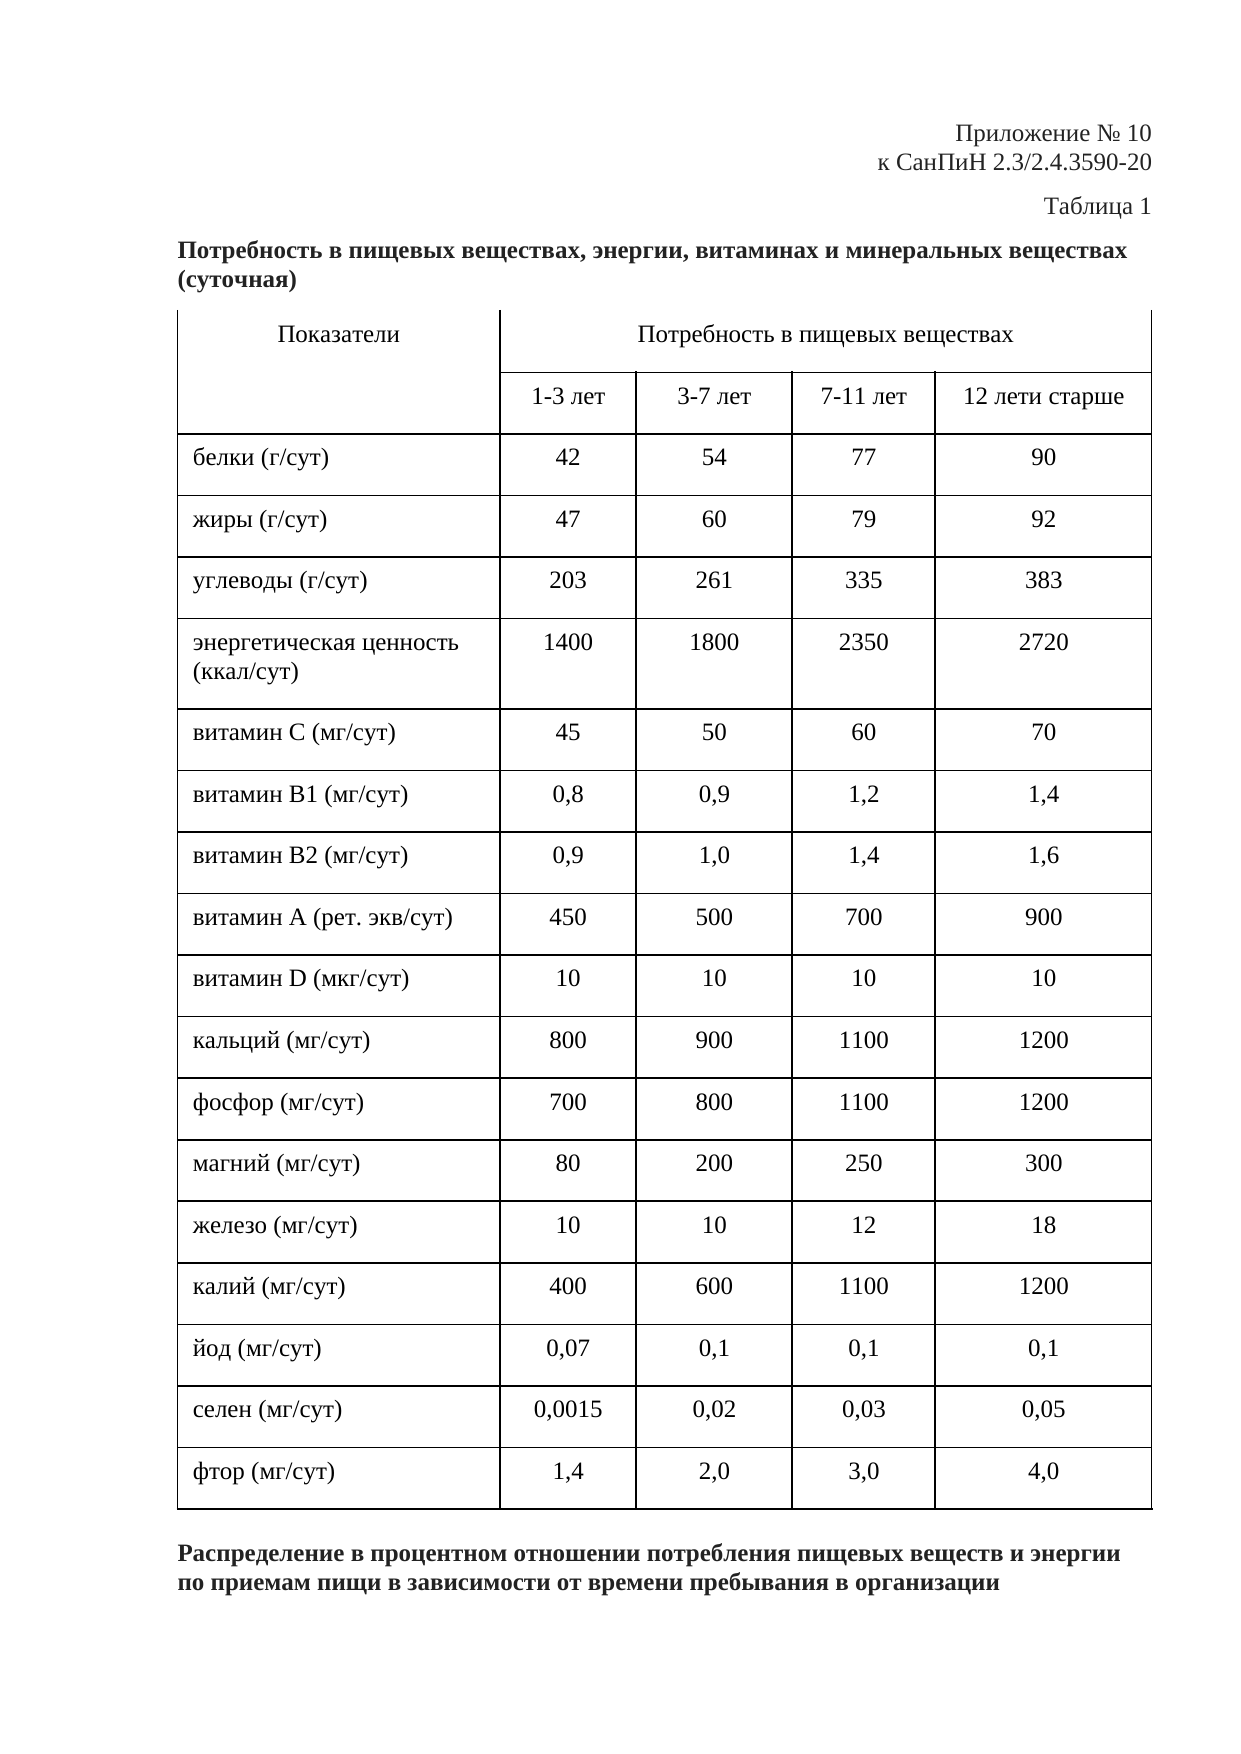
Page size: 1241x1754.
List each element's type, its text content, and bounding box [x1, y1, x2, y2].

text Распределение в процентном отношении потребления пищевых веществ и энергии по приемам пищи в зависимости от времени пребывания в организации [177, 1510, 1152, 1596]
table_cell углеводы (г/сут) [178, 558, 499, 618]
table_cell 0,9 [501, 833, 635, 893]
table_cell 90 [936, 435, 1151, 494]
table_cell жиры (г/сут) [178, 496, 499, 556]
table_cell 900 [936, 894, 1151, 954]
table_cell 400 [501, 1264, 635, 1323]
table_cell 2720 [936, 619, 1151, 708]
table_cell энергетическая ценность (ккал/сут) [178, 619, 499, 708]
table_cell 79 [793, 496, 934, 556]
table_cell 200 [637, 1141, 791, 1200]
table_cell 203 [501, 558, 635, 618]
table_cell 3-7 лет [637, 373, 791, 433]
table_cell 1200 [936, 1017, 1151, 1077]
table_cell Показатели [178, 310, 499, 371]
table_cell витамин В2 (мг/сут) [178, 833, 499, 893]
table_cell селен (мг/сут) [178, 1387, 499, 1447]
table_cell 500 [637, 894, 791, 954]
table_cell 1200 [936, 1079, 1151, 1139]
table_cell витамин А (рет. экв/сут) [178, 894, 499, 954]
table_cell 1100 [793, 1079, 934, 1139]
table_cell 42 [501, 435, 635, 494]
table_cell 10 [936, 956, 1151, 1016]
table_cell 700 [793, 894, 934, 954]
table_cell фтор (мг/сут) [178, 1448, 499, 1508]
text Потребность в пищевых веществах, энергии, витаминах и минеральных веществах (суточная) [177, 236, 1152, 293]
table_cell 700 [501, 1079, 635, 1139]
text Приложение № 10 к СанПиН 2.3/2.4.3590-20 [177, 118, 1152, 176]
table_cell 7-11 лет [793, 373, 934, 433]
table_cell 900 [637, 1017, 791, 1077]
table_cell 0,02 [637, 1387, 791, 1447]
table_cell 1400 [501, 619, 635, 708]
table_cell 450 [501, 894, 635, 954]
table_cell 0,03 [793, 1387, 934, 1447]
table_cell 250 [793, 1141, 934, 1200]
table_cell 1,4 [501, 1448, 635, 1508]
table_cell Потребность в пищевых веществах [501, 310, 1151, 371]
table_cell 12 лети старше [936, 373, 1151, 433]
table_cell 10 [637, 956, 791, 1016]
table_cell 1800 [637, 619, 791, 708]
table_cell 0,1 [936, 1325, 1151, 1385]
table_cell 0,8 [501, 771, 635, 831]
table_cell 77 [793, 435, 934, 494]
table_cell кальций (мг/сут) [178, 1017, 499, 1077]
table_cell 800 [637, 1079, 791, 1139]
table_cell магний (мг/сут) [178, 1141, 499, 1200]
table_cell 0,07 [501, 1325, 635, 1385]
table_cell калий (мг/сут) [178, 1264, 499, 1323]
table_cell витамин С (мг/сут) [178, 710, 499, 769]
table_cell 0,1 [637, 1325, 791, 1385]
table_cell 3,0 [793, 1448, 934, 1508]
table_cell 1,4 [936, 771, 1151, 831]
table_cell 60 [637, 496, 791, 556]
table_cell 70 [936, 710, 1151, 769]
table_cell фосфор (мг/сут) [178, 1079, 499, 1139]
table_cell 2,0 [637, 1448, 791, 1508]
table_cell 261 [637, 558, 791, 618]
table_cell 1-3 лет [501, 373, 635, 433]
table_cell 0,0015 [501, 1387, 635, 1447]
table_cell 10 [501, 1202, 635, 1262]
table_cell 80 [501, 1141, 635, 1200]
table_cell 1100 [793, 1017, 934, 1077]
table_cell витамин D (мкг/сут) [178, 956, 499, 1016]
table_cell 2350 [793, 619, 934, 708]
table_cell 60 [793, 710, 934, 769]
table_cell 0,1 [793, 1325, 934, 1385]
table_cell 383 [936, 558, 1151, 618]
table_cell 18 [936, 1202, 1151, 1262]
table_cell 54 [637, 435, 791, 494]
table_cell 10 [637, 1202, 791, 1262]
table_cell 47 [501, 496, 635, 556]
table_cell 92 [936, 496, 1151, 556]
table_cell 50 [637, 710, 791, 769]
table_cell 1,0 [637, 833, 791, 893]
table_cell [178, 371, 499, 433]
table_cell белки (г/сут) [178, 435, 499, 494]
table_cell 10 [793, 956, 934, 1016]
table_cell витамин В1 (мг/сут) [178, 771, 499, 831]
table_cell 335 [793, 558, 934, 618]
table_cell 0,9 [637, 771, 791, 831]
table_cell йод (мг/сут) [178, 1325, 499, 1385]
table_cell 12 [793, 1202, 934, 1262]
table_cell 1100 [793, 1264, 934, 1323]
table_cell 4,0 [936, 1448, 1151, 1508]
table_cell железо (мг/сут) [178, 1202, 499, 1262]
table_cell 1,4 [793, 833, 934, 893]
table_cell 1,6 [936, 833, 1151, 893]
table_cell 800 [501, 1017, 635, 1077]
table_cell 1,2 [793, 771, 934, 831]
text Таблица 1 [177, 191, 1152, 220]
table_cell 600 [637, 1264, 791, 1323]
table_cell 300 [936, 1141, 1151, 1200]
table_cell 0,05 [936, 1387, 1151, 1447]
table_cell 1200 [936, 1264, 1151, 1323]
table_cell 10 [501, 956, 635, 1016]
table_cell 45 [501, 710, 635, 769]
